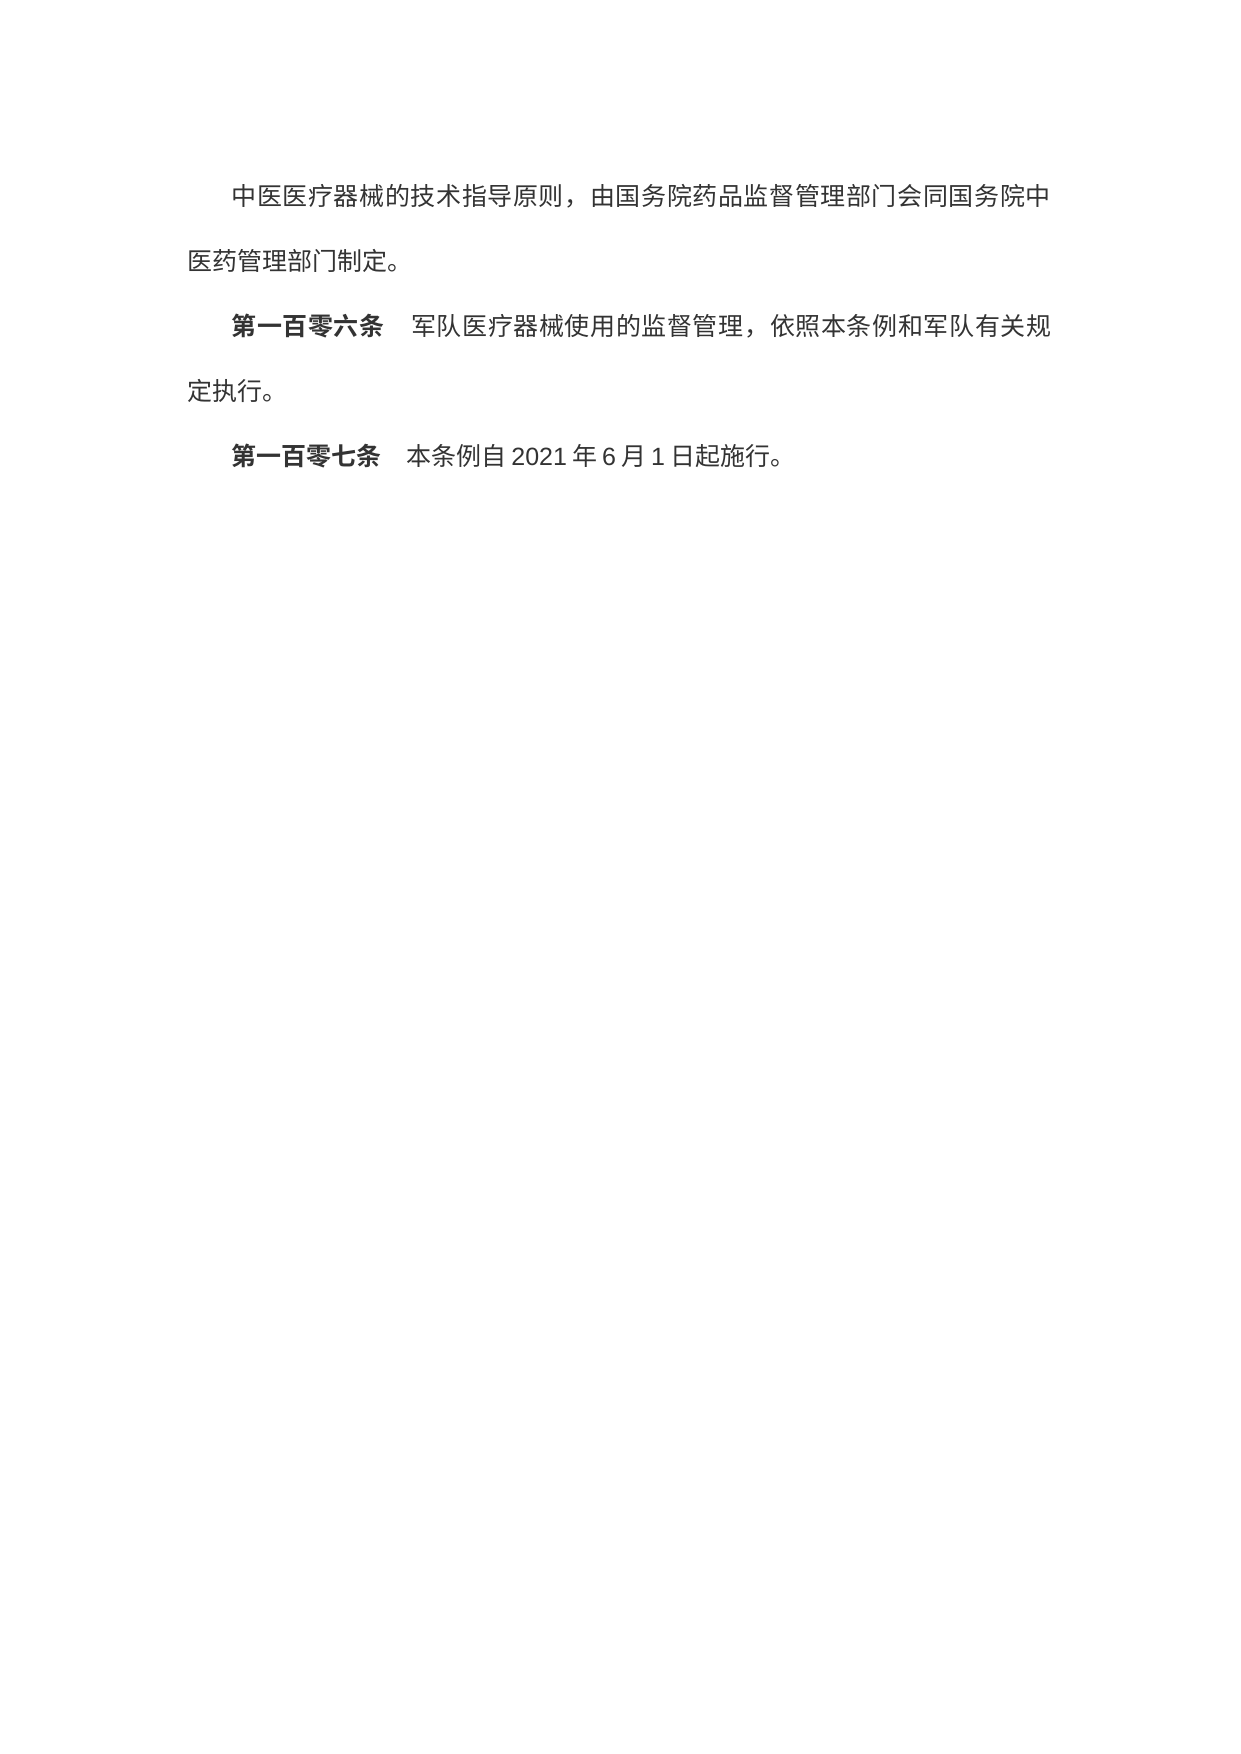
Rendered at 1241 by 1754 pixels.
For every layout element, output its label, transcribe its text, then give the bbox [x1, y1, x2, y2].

text 中医医疗器械的技术指导原则，由国务院药品监督管理部门会同国务院中医药管理部门制定。 [187, 162, 1053, 292]
text 第一百零七条 本条例自2021年6月1日起施行。 [187, 422, 1053, 487]
text 第一百零六条 军队医疗器械使用的监督管理，依照本条例和军队有关规定执行。 [187, 292, 1053, 422]
